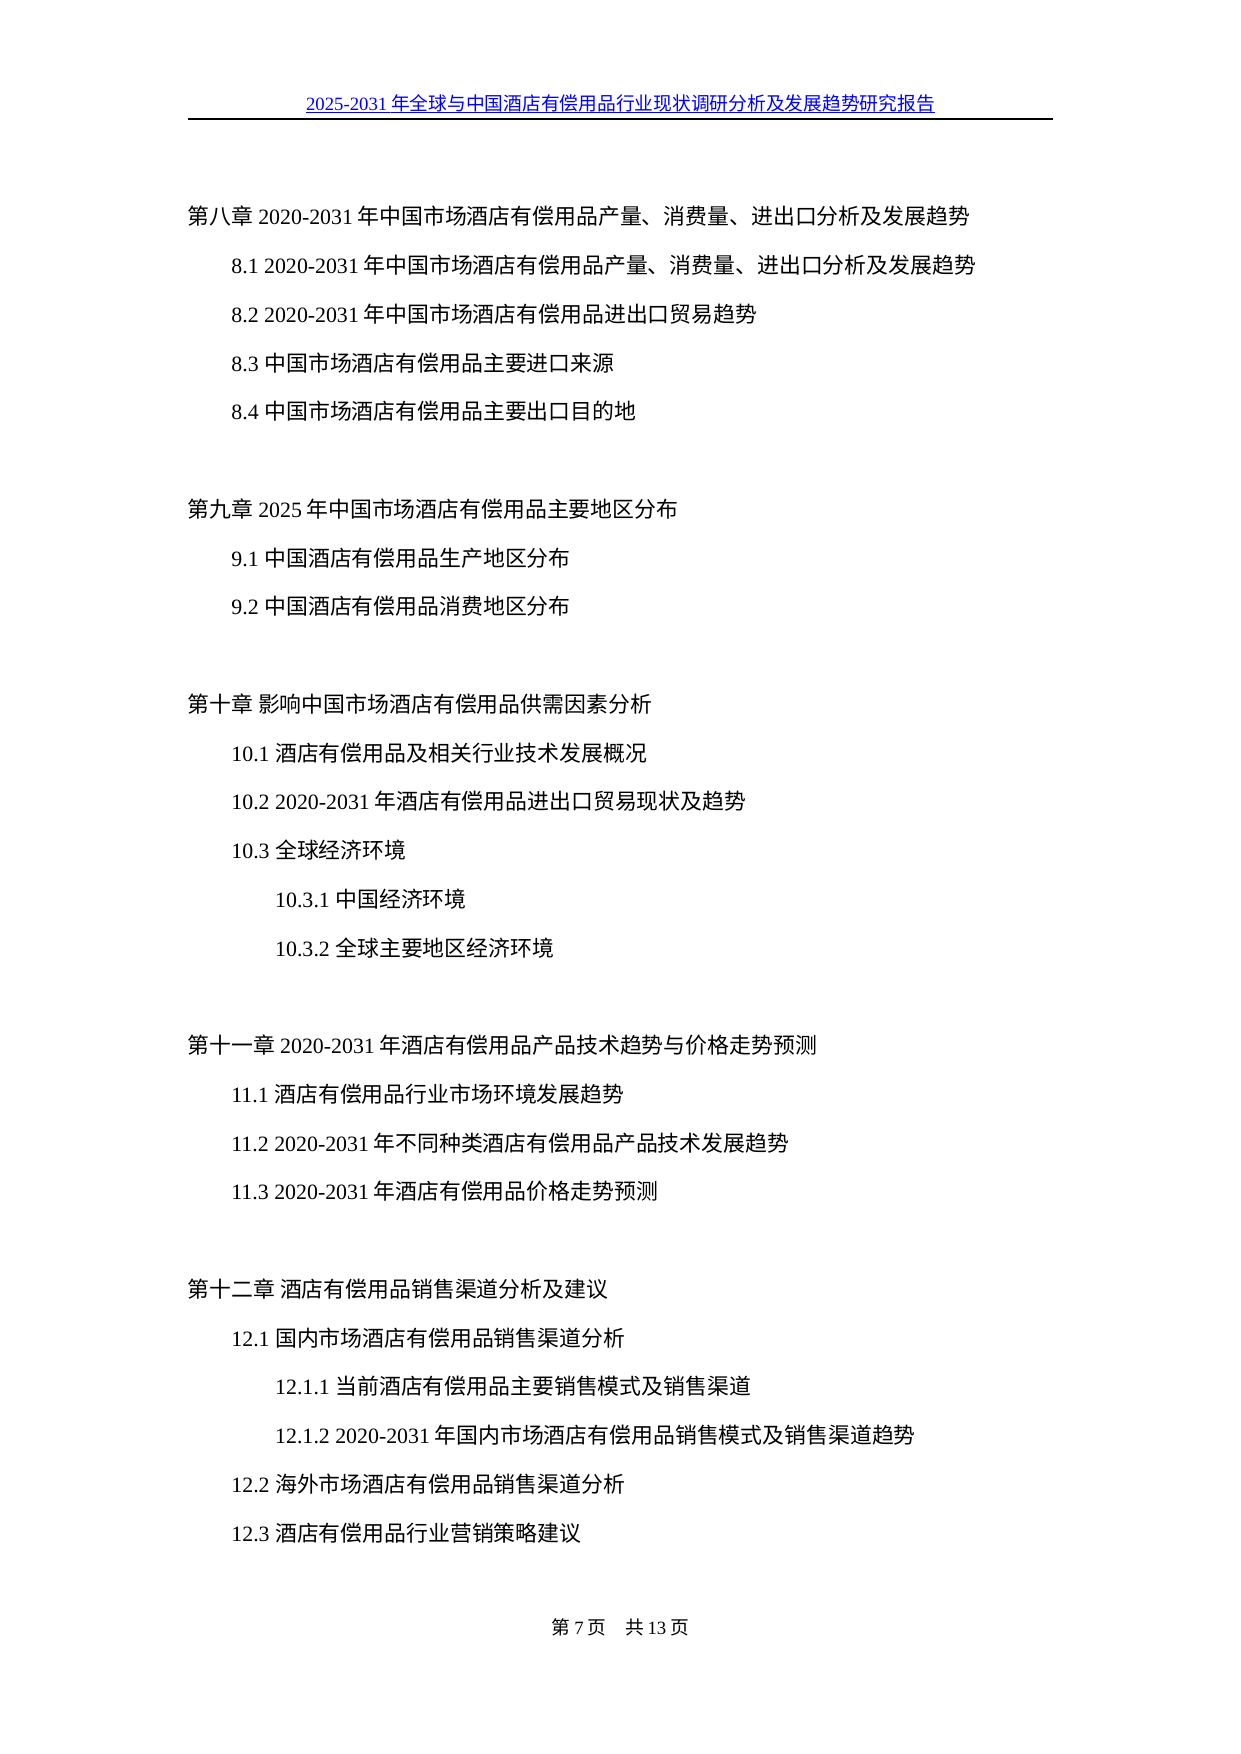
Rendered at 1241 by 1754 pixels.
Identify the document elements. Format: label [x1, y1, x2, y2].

text [187, 150, 1053, 1548]
